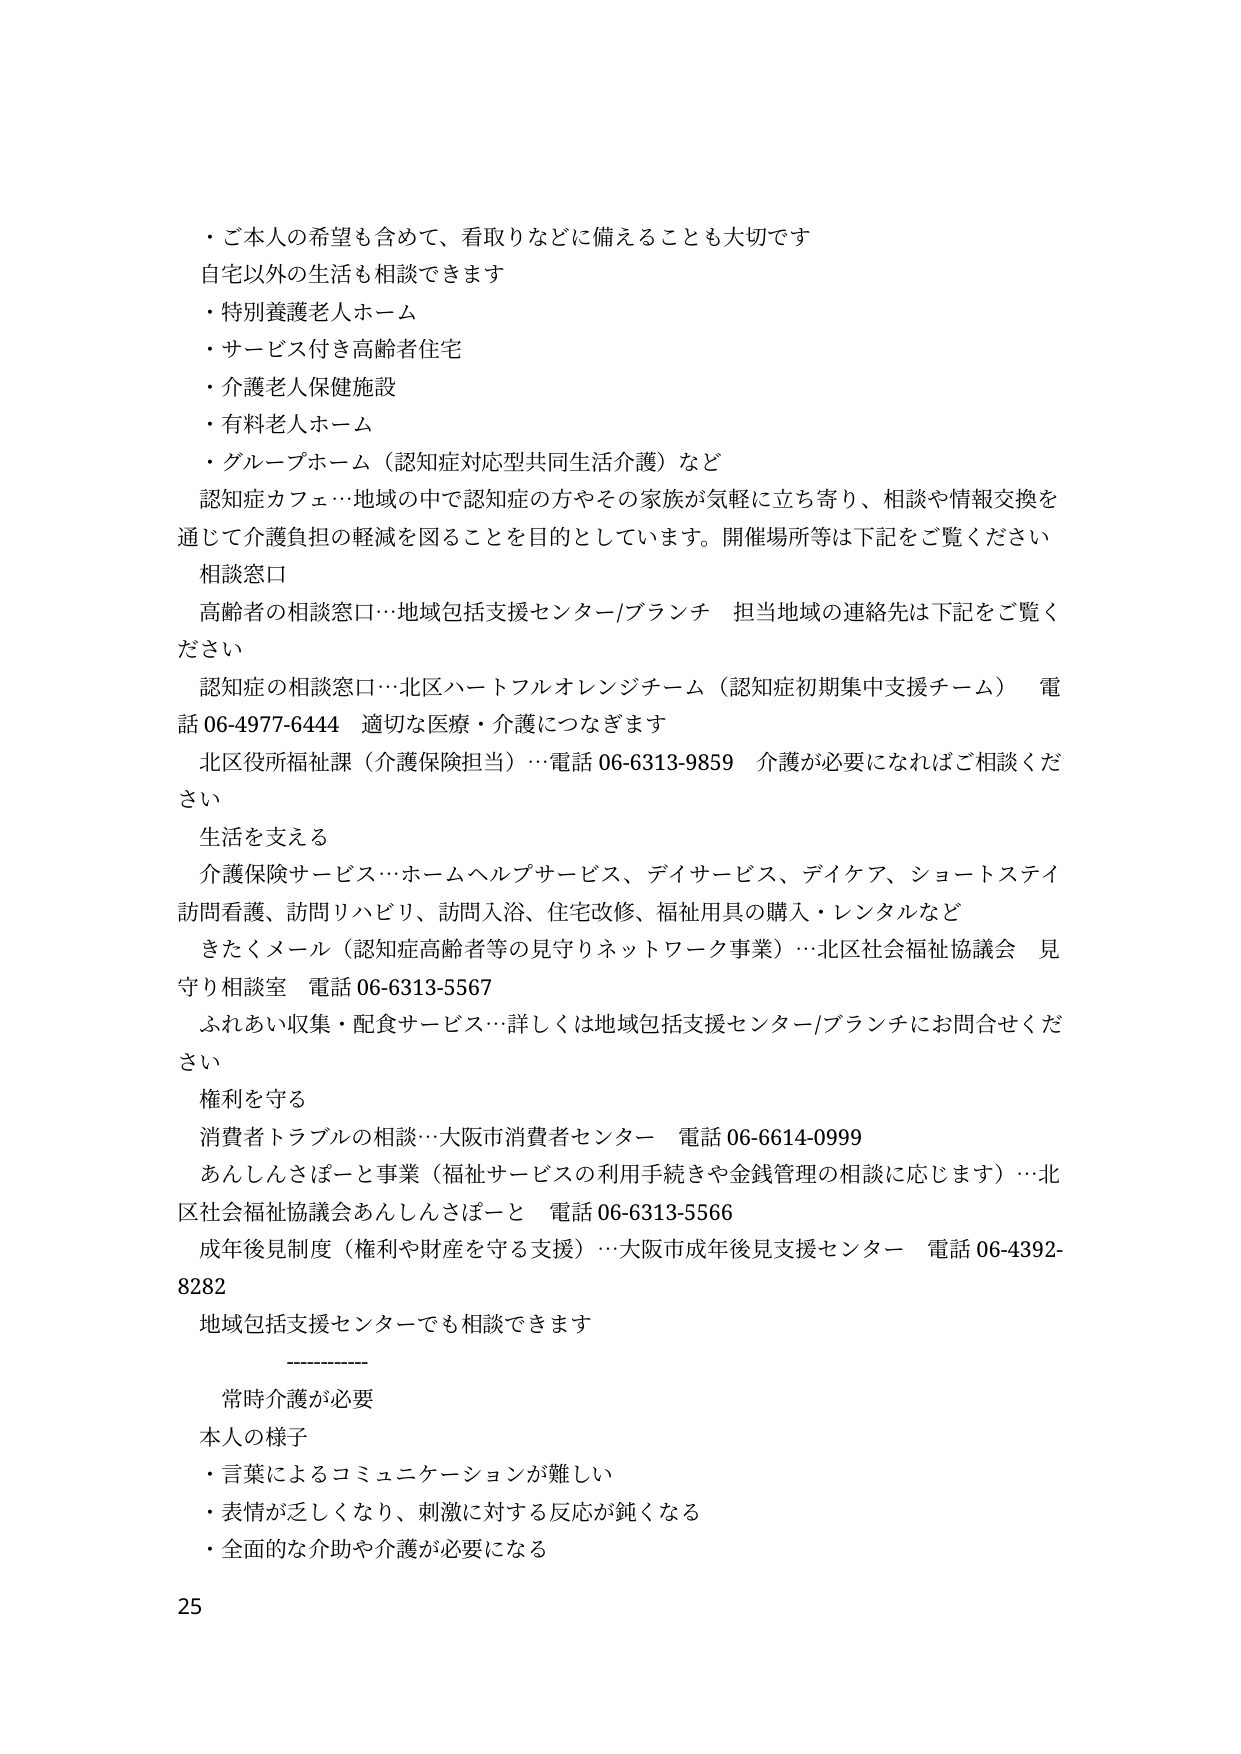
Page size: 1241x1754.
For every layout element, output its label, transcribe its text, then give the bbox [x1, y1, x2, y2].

text 常時介護が必要 [177, 1379, 1063, 1417]
text ・特別養護老人ホーム [177, 292, 1063, 329]
text 相談窓口 [177, 554, 1063, 592]
text 認知症の相談窓口…北区ハートフルオレンジチーム（認知症初期集中支援チーム） 電話06-4977-6444 適切な医療・介護につなぎます [177, 667, 1063, 742]
text ・ご本人の希望も含めて、看取りなどに備えることも大切です [177, 217, 1063, 254]
text ・言葉によるコミュニケーションが難しい [177, 1454, 1063, 1492]
text 自宅以外の生活も相談できます [177, 254, 1063, 292]
text 高齢者の相談窓口…地域包括支援センター/ブランチ 担当地域の連絡先は下記をご覧ください [177, 592, 1063, 667]
text 介護保険サービス…ホームヘルプサービス、デイサービス、デイケア、ショートステイ、訪問看護、訪問リハビリ、訪問入浴、住宅改修、福祉用具の購入・レンタルなど [177, 854, 1063, 929]
text ------------ [177, 1342, 1063, 1379]
text 生活を支える [177, 817, 1063, 854]
text 認知症カフェ…地域の中で認知症の方やその家族が気軽に立ち寄り、相談や情報交換を通じて介護負担の軽減を図ることを目的としています。開催場所等は下記をご覧ください [177, 479, 1063, 554]
text 地域包括支援センターでも相談できます [177, 1304, 1063, 1342]
text ・表情が乏しくなり、刺激に対する反応が鈍くなる [177, 1492, 1063, 1529]
text ・サービス付き高齢者住宅 [177, 329, 1063, 367]
text ふれあい収集・配食サービス…詳しくは地域包括支援センター/ブランチにお問合せください [177, 1004, 1063, 1079]
text 消費者トラブルの相談…大阪市消費者センター 電話06-6614-0999 [177, 1117, 1063, 1154]
text 本人の様子 [177, 1417, 1063, 1454]
text 権利を守る [177, 1079, 1063, 1117]
text あんしんさぽーと事業（福祉サービスの利用手続きや金銭管理の相談に応じます）…北区社会福祉協議会あんしんさぽーと 電話06-6313-5566 [177, 1154, 1063, 1229]
text きたくメール（認知症高齢者等の見守りネットワーク事業）…北区社会福祉協議会 見守り相談室 電話06-6313-5567 [177, 929, 1063, 1004]
text ・有料老人ホーム [177, 404, 1063, 442]
text 北区役所福祉課（介護保険担当）…電話06-6313-9859 介護が必要になればご相談ください [177, 742, 1063, 817]
text 成年後見制度（権利や財産を守る支援）…大阪市成年後見支援センター 電話06-4392-8282 [177, 1229, 1063, 1304]
text ・全面的な介助や介護が必要になる [177, 1529, 1063, 1567]
text ・介護老人保健施設 [177, 367, 1063, 404]
text ・グループホーム（認知症対応型共同生活介護）など [177, 442, 1063, 479]
